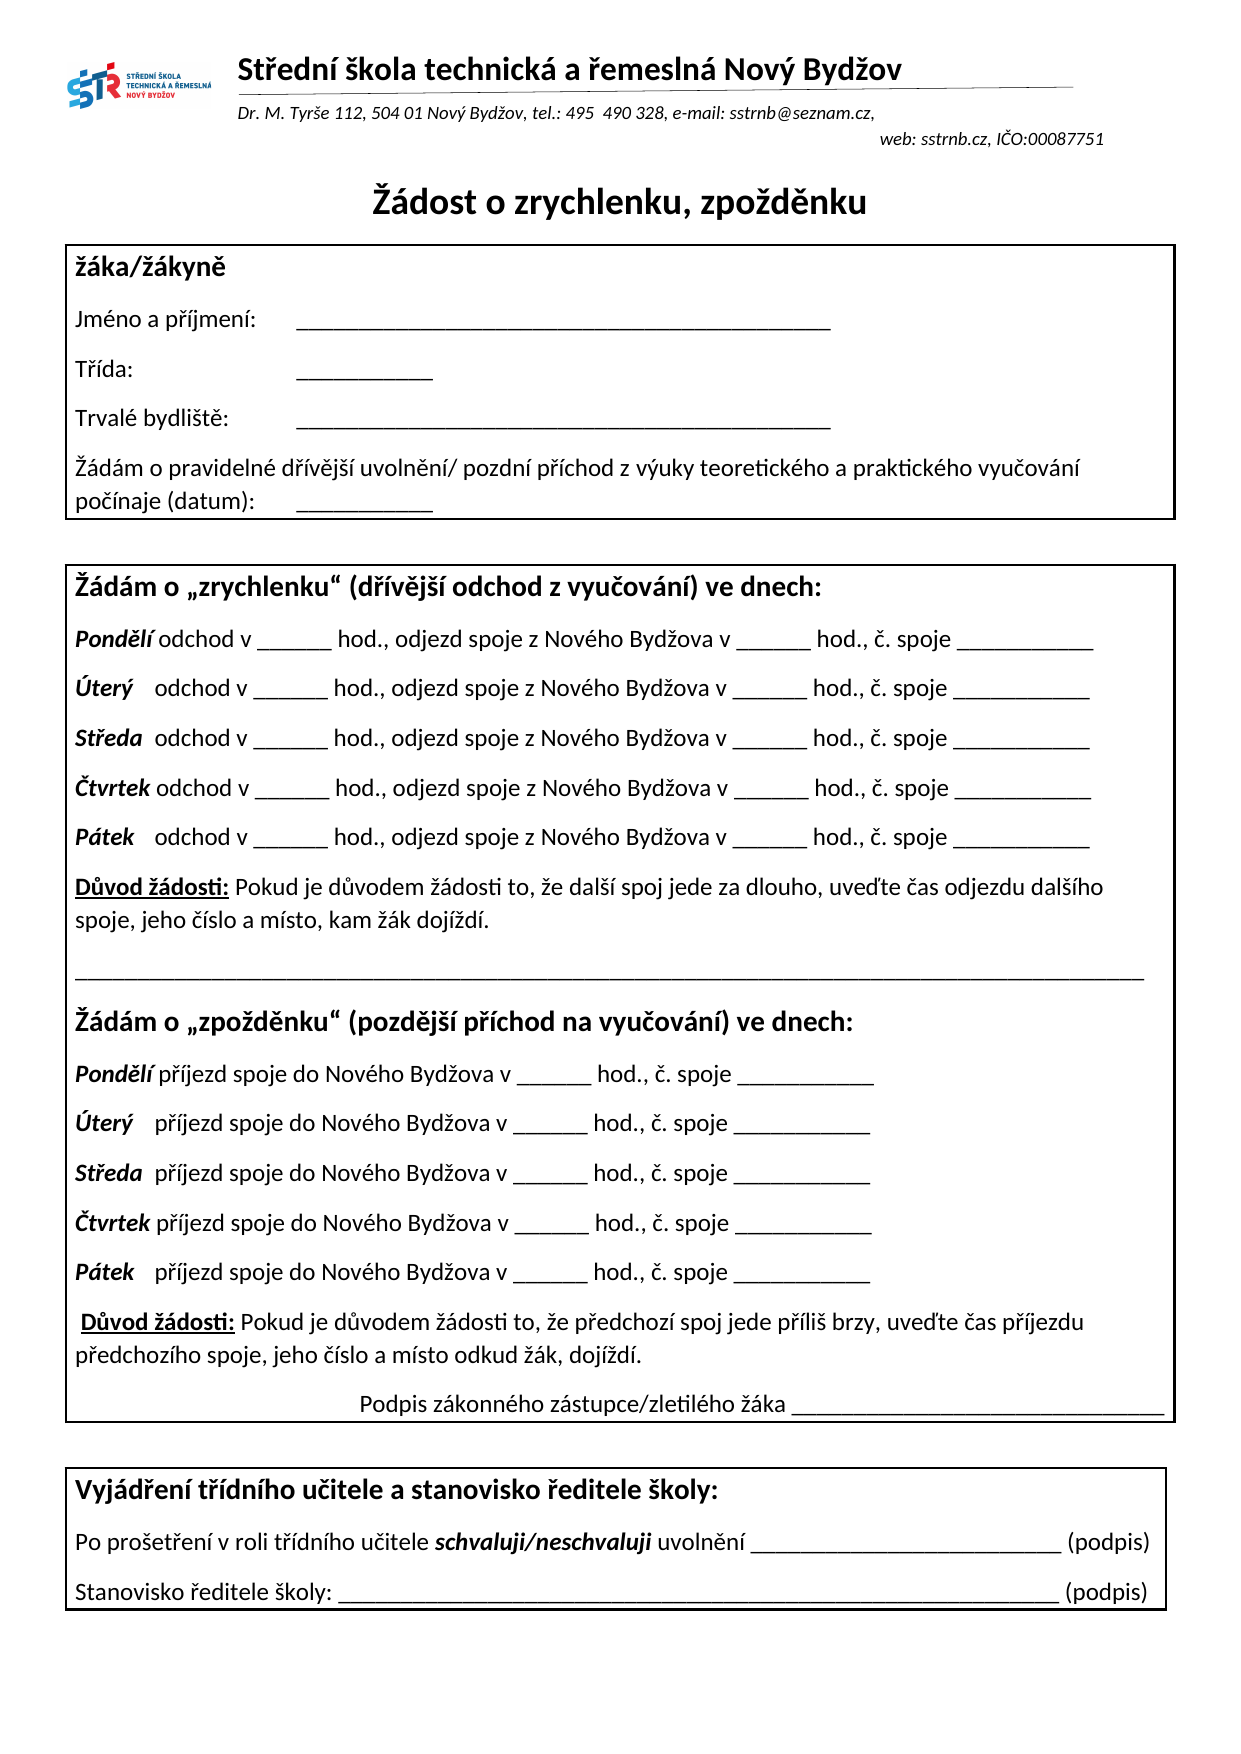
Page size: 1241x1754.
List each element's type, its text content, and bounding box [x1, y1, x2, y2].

text Vyjádření třídního učitele a stanovisko ředitele školy: [67, 1469, 1165, 1507]
text Čtvrtek příjezd spoje do Nového Bydžova v ______ hod., č. spoje ___________ [67, 1203, 1173, 1237]
text Žádám o „zpožděnku“ (pozdější příchod na vyučování) ve dnech: [67, 999, 1173, 1038]
text Čtvrtek odchod v ______ hod., odjezd spoje z Nového Bydžova v ______ hod., č. spoje ___________ [67, 767, 1173, 802]
text Třída: ___________ [67, 349, 1173, 383]
text Úterý odchod v ______ hod., odjezd spoje z Nového Bydžova v ______ hod., č. spoje ___________ [67, 668, 1173, 703]
text ______________________________________________________________________________________ [67, 949, 1173, 984]
text Pondělí odchod v ______ hod., odjezd spoje z Nového Bydžova v ______ hod., č. spoje ___________ [67, 619, 1173, 653]
text Trvalé bydliště: ___________________________________________ [67, 398, 1173, 433]
text Středa příjezd spoje do Nového Bydžova v ______ hod., č. spoje ___________ [67, 1153, 1173, 1188]
text Pátek příjezd spoje do Nového Bydžova v ______ hod., č. spoje ___________ [67, 1252, 1173, 1287]
text Pondělí příjezd spoje do Nového Bydžova v ______ hod., č. spoje ___________ [67, 1054, 1173, 1088]
text Důvod žádosti: Pokud je důvodem žádosti to, že předchozí spoj jede příliš brzy, uveďte čas příjezdu předchozího spoje, jeho číslo a místo odkud žák, dojíždí. [67, 1302, 1173, 1369]
text Jméno a příjmení: ___________________________________________ [67, 299, 1173, 334]
text Stanovisko ředitele školy: __________________________________________________________ (podpis) [67, 1572, 1165, 1608]
text Úterý příjezd spoje do Nového Bydžova v ______ hod., č. spoje ___________ [67, 1103, 1173, 1138]
text žáka/žákyně [67, 246, 1173, 284]
text Pátek odchod v ______ hod., odjezd spoje z Nového Bydžova v ______ hod., č. spoje ___________ [67, 817, 1173, 852]
text Žádám o pravidelné dřívější uvolnění/ pozdní příchod z výuky teoretického a praktického vyučování počínaje (datum): ___________ [67, 448, 1173, 518]
picture [67, 62, 212, 109]
text Důvod žádosti: Pokud je důvodem žádosti to, že další spoj jede za dlouho, uveďte čas odjezdu dalšího spoje, jeho číslo a místo, kam žák dojíždí. [67, 867, 1173, 934]
text Žádost o zrychlenku, zpožděnku [75, 178, 1165, 224]
text Po prošetření v roli třídního učitele schvaluji/neschvaluji uvolnění _________________________ (podpis) [67, 1522, 1165, 1557]
text Podpis zákonného zástupce/zletilého žáka ______________________________ [67, 1384, 1173, 1421]
text Středa odchod v ______ hod., odjezd spoje z Nového Bydžova v ______ hod., č. spoje ___________ [67, 718, 1173, 753]
text Žádám o „zrychlenku“ (dřívější odchod z vyučování) ve dnech: [67, 566, 1173, 603]
